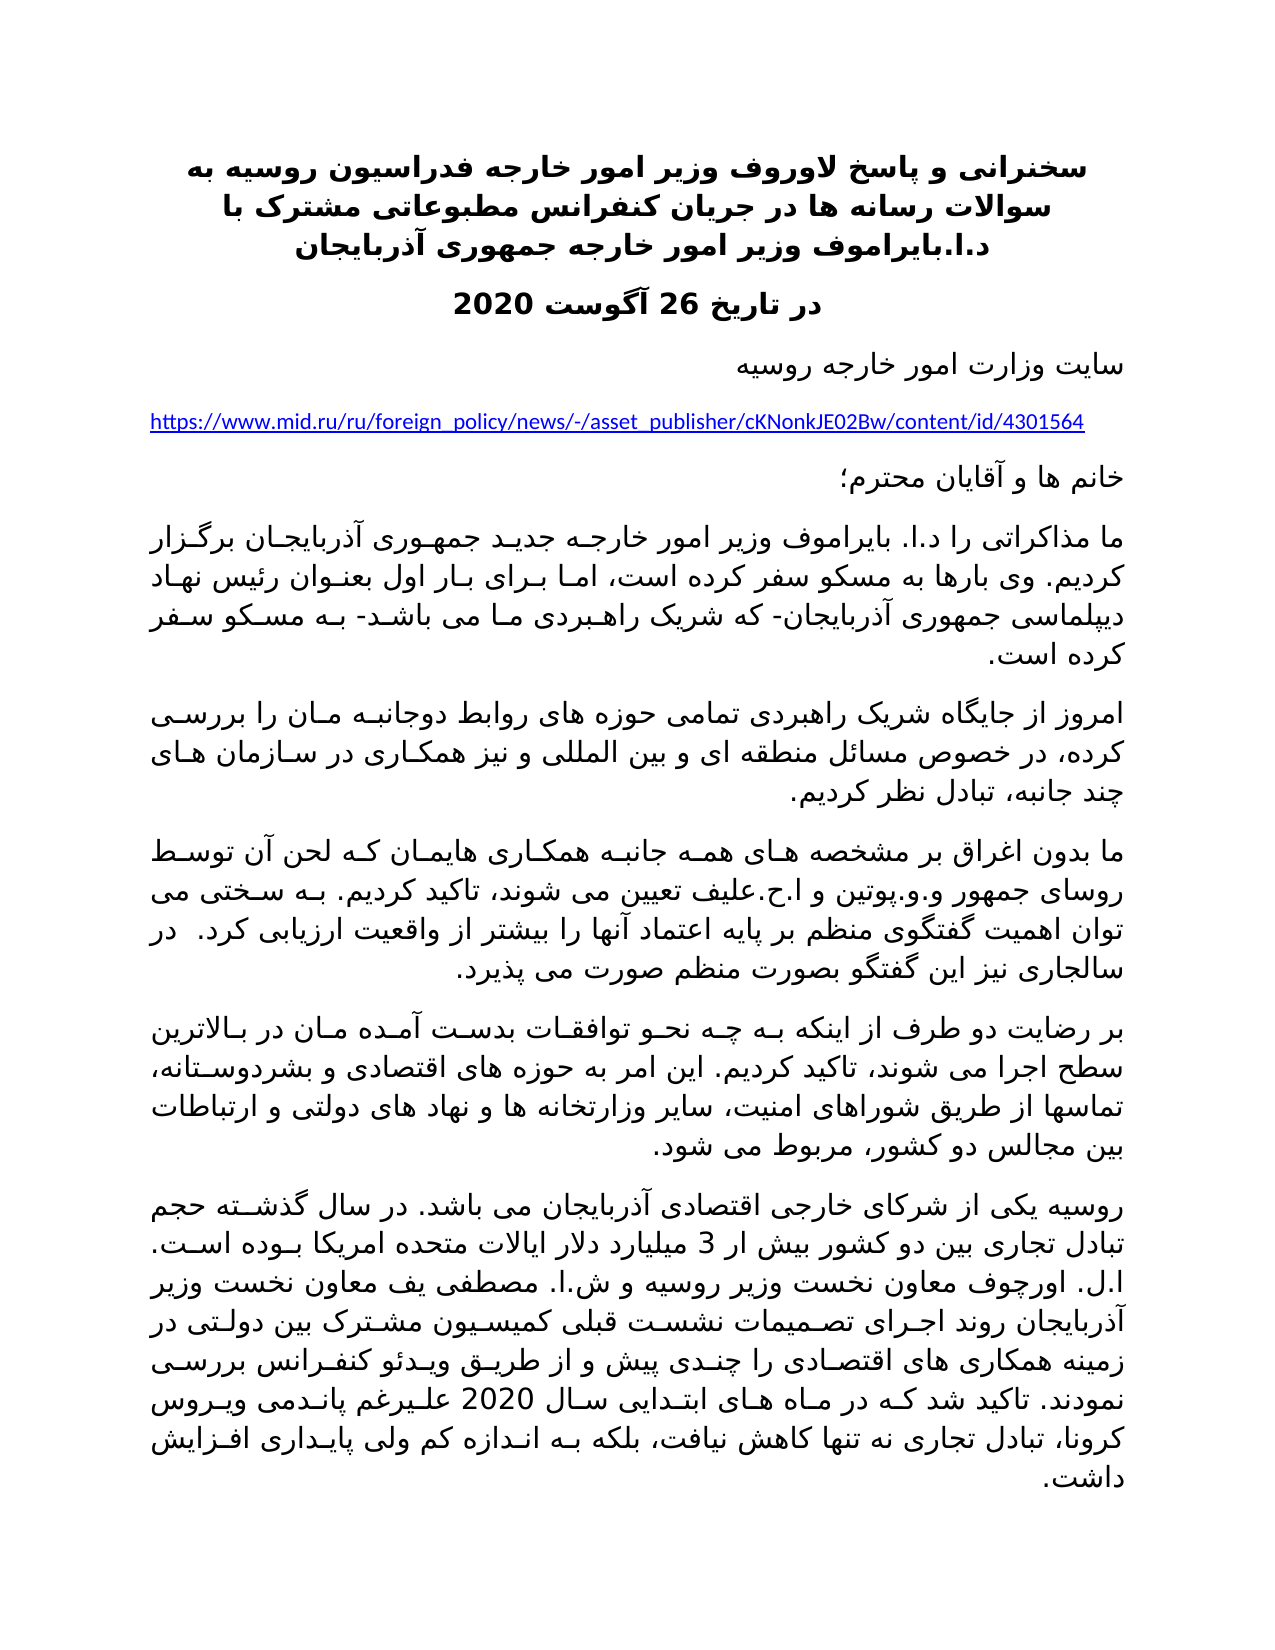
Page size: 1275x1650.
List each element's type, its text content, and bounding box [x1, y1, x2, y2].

text امروز از جایگاه شریک راهبردی تمامی حوزه های روابط دوجانبه مان را بررسی کرده، در خصوص مسائل منطقه ای و بین المللی و نیز همکاری در سازمان های چند جانبه، تبادل نظر کردیم. [150, 697, 1125, 809]
text سایت وزارت امور خارجه روسیه [150, 347, 1125, 381]
text سخنرانی و پاسخ لاوروف وزیر امور خارجه فدراسیون روسیه به سوالات رسانه ها در جریان کنفرانس مطبوعاتی مشترک با د.ا.بایراموف وزیر امور خارجه جمهوری آذربایجان [150, 150, 1125, 262]
text خانم ها و آقایان محترم؛ [150, 460, 1125, 494]
text روسیه یکی از شرکای خارجی اقتصادی آذربایجان می باشد. در سال گذشته حجم تبادل تجاری بین دو کشور بیش ار 3 میلیارد دلار ایالات متحده امریکا بوده است. ا.ل. اورچوف معاون نخست وزیر روسیه و ش.ا. مصطفی یف معاون نخست وزیر آذربایجان روند اجرای تصمیمات نشست قبلی کمیسیون مشترک بین دولتی در زمینه همکاری های اقتصادی را چندی پیش و از طریق ویدئو کنفرانس بررسی نمودند. تاکید شد که در ماه های ابتدایی سال 2020 علیرغم پاندمی ویروس کرونا، تبادل تجاری نه تنها کاهش نیافت، بلکه به اندازه کم ولی پایداری افزایش داشت. [150, 1188, 1125, 1494]
text بر رضایت دو طرف از اینکه به چه نحو توافقات بدست آمده مان در بالاترین سطح اجرا می شوند، تاکید کردیم. این امر به حوزه های اقتصادی و بشردوستانه، تماسها از طریق شوراهای امنیت، سایر وزارتخانه ها و نهاد های دولتی و ارتباطات بین مجالس دو کشور، مربوط می شود. [150, 1011, 1125, 1162]
text ما مذاکراتی را د.ا. بایراموف وزیر امور خارجه جدید جمهوری آذربایجان برگزار کردیم. وی بارها به مسکو سفر کرده است، اما برای بار اول بعنوان رئیس نهاد دیپلماسی جمهوری آذربایجان- که شریک راهبردی ما می باشد- به مسکو سفر کرده است. [150, 520, 1125, 671]
text ما بدون اغراق بر مشخصه های همه جانبه همکاری هایمان که لحن آن توسط روسای جمهور و.و.پوتین و ا.ح.علیف تعیین می شوند، تاکید کردیم. به سختی می توان اهمیت گفتگوی منظم بر پایه اعتماد آنها را بیشتر از واقعیت ارزیابی کرد. در سالجاری نیز این گفتگو بصورت منظم صورت می پذیرد. [150, 834, 1125, 985]
text https://www.mid.ru/ru/foreign_policy/news/-/asset_publisher/cKNonkJE02Bw/content/id/4301564 [150, 407, 1125, 435]
text در تاریخ 26 آگوست 2020 [150, 288, 1125, 322]
